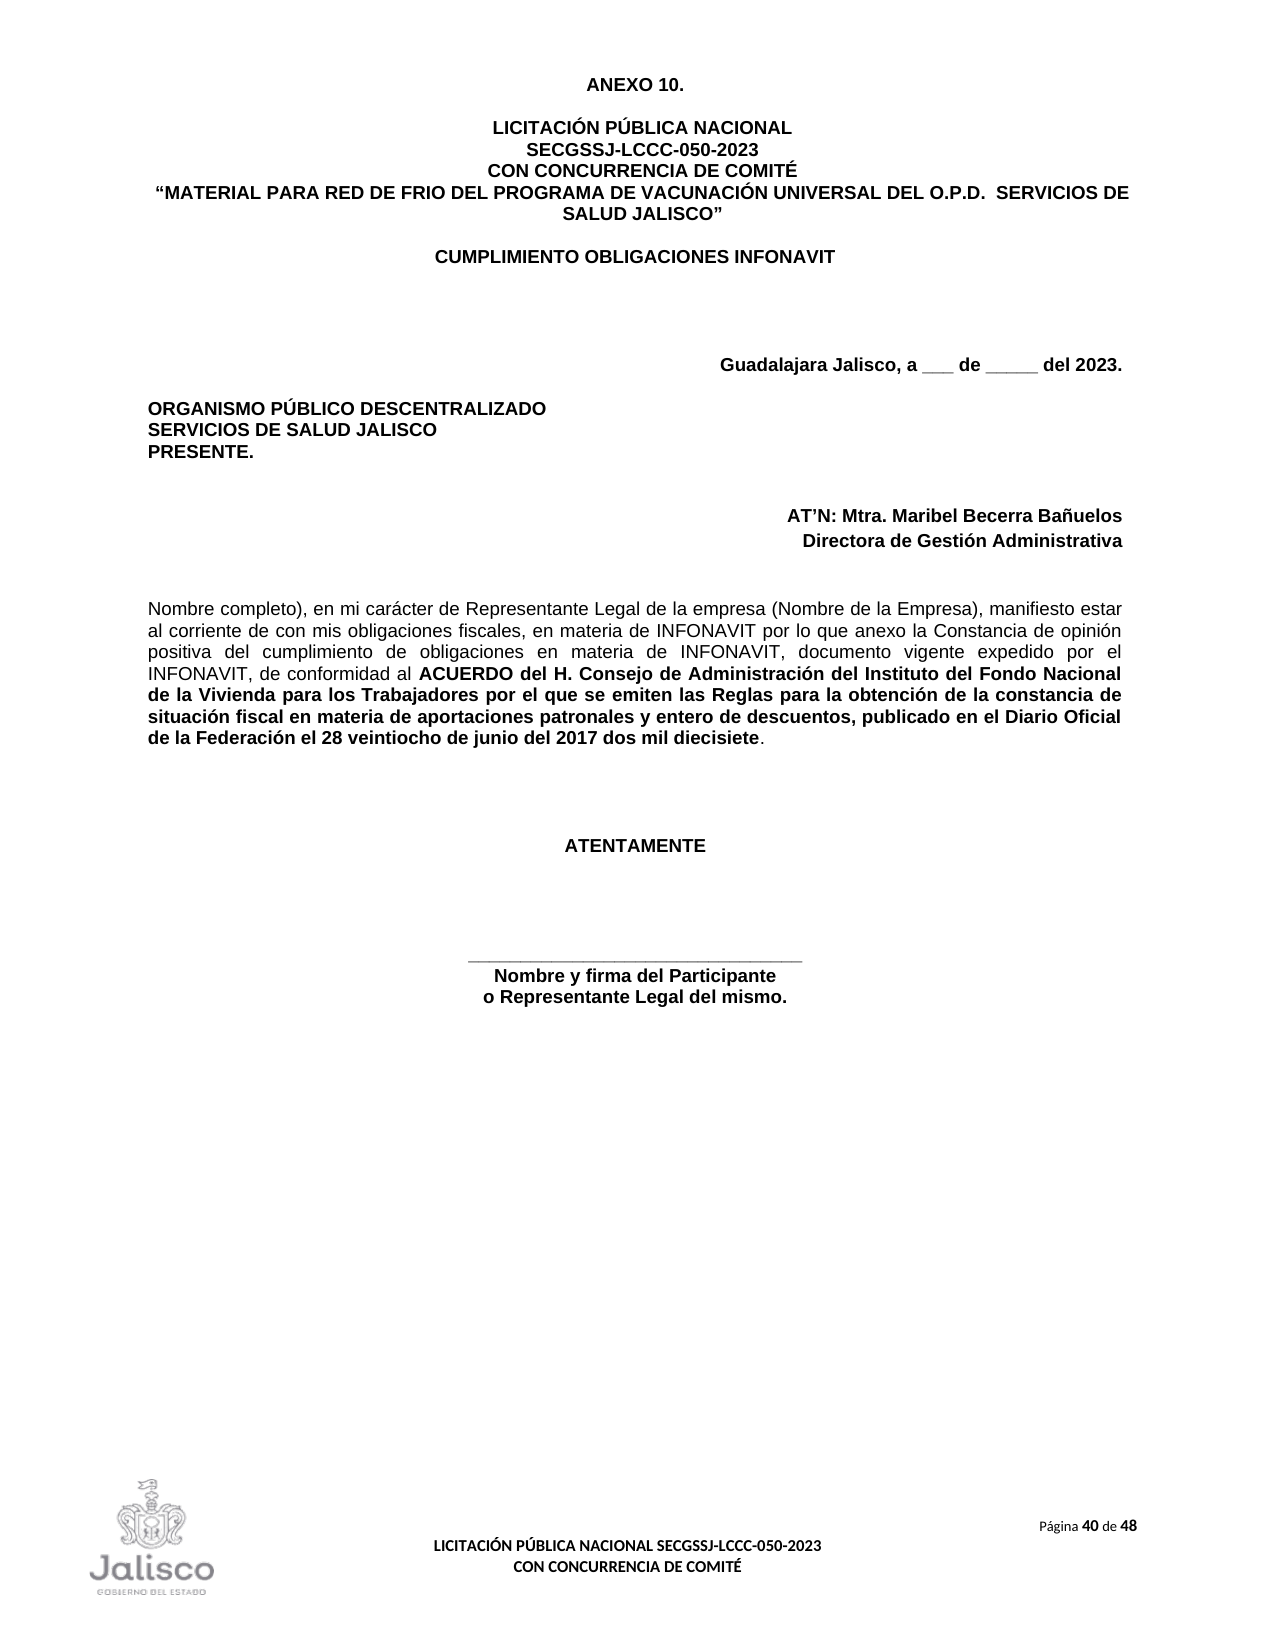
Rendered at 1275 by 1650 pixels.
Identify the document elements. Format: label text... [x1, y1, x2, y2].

text Guadalajara Jalisco, a ___ de _____ del 2023. [148, 354, 1122, 376]
text ORGANISMO PÚBLICO DESCENTRALIZADO [148, 397, 1122, 419]
text PRESENTE. [148, 440, 1122, 462]
text SERVICIOS DE SALUD JALISCO [148, 419, 1122, 440]
text Nombre completo), en mi carácter de Representante Legal de la empresa (Nombre de la Empresa), manifiesto estar al corriente de con mis obligaciones fiscales, en materia de INFONAVIT por lo que anexo la Constancia de opinión positiva del cumplimiento de obligaciones en materia de INFONAVIT, documento vigente expedido por el INFONAVIT, de conformidad al ACUERDO del H. Consejo de Administración del Instituto del Fondo Nacional de la Vivienda para los Trabajadores por el que se emiten las Reglas para la obtención de la constancia de situación fiscal en materia de aportaciones patronales y entero de descuentos, publicado en el Diario Oficial de la Federación el 28 veintiocho de junio del 2017 dos mil diecisiete. [148, 598, 1122, 749]
text ANEXO 10. [148, 74, 1122, 95]
text CON CONCURRENCIA DE COMITÉ [148, 160, 1137, 182]
text o Representante Legal del mismo. [148, 986, 1122, 1007]
text Nombre y firma del Participante [148, 964, 1122, 986]
text AT’N: Mtra. Maribel Becerra Bañuelos [148, 505, 1122, 527]
text ATENTAMENTE [148, 835, 1122, 857]
text “MATERIAL PARA RED DE FRIO DEL PROGRAMA DE VACUNACIÓN UNIVERSAL DEL O.P.D. SERVICIOS DE SALUD JALISCO” [148, 182, 1137, 225]
text SECGSSJ-LCCC-050-2023 [148, 138, 1137, 160]
picture [89, 1479, 214, 1595]
text Directora de Gestión Administrativa [148, 530, 1122, 551]
text LICITACIÓN PÚBLICA NACIONAL [148, 117, 1137, 138]
text ________________________________ [148, 943, 1122, 964]
text CUMPLIMIENTO OBLIGACIONES INFONAVIT [148, 246, 1122, 268]
